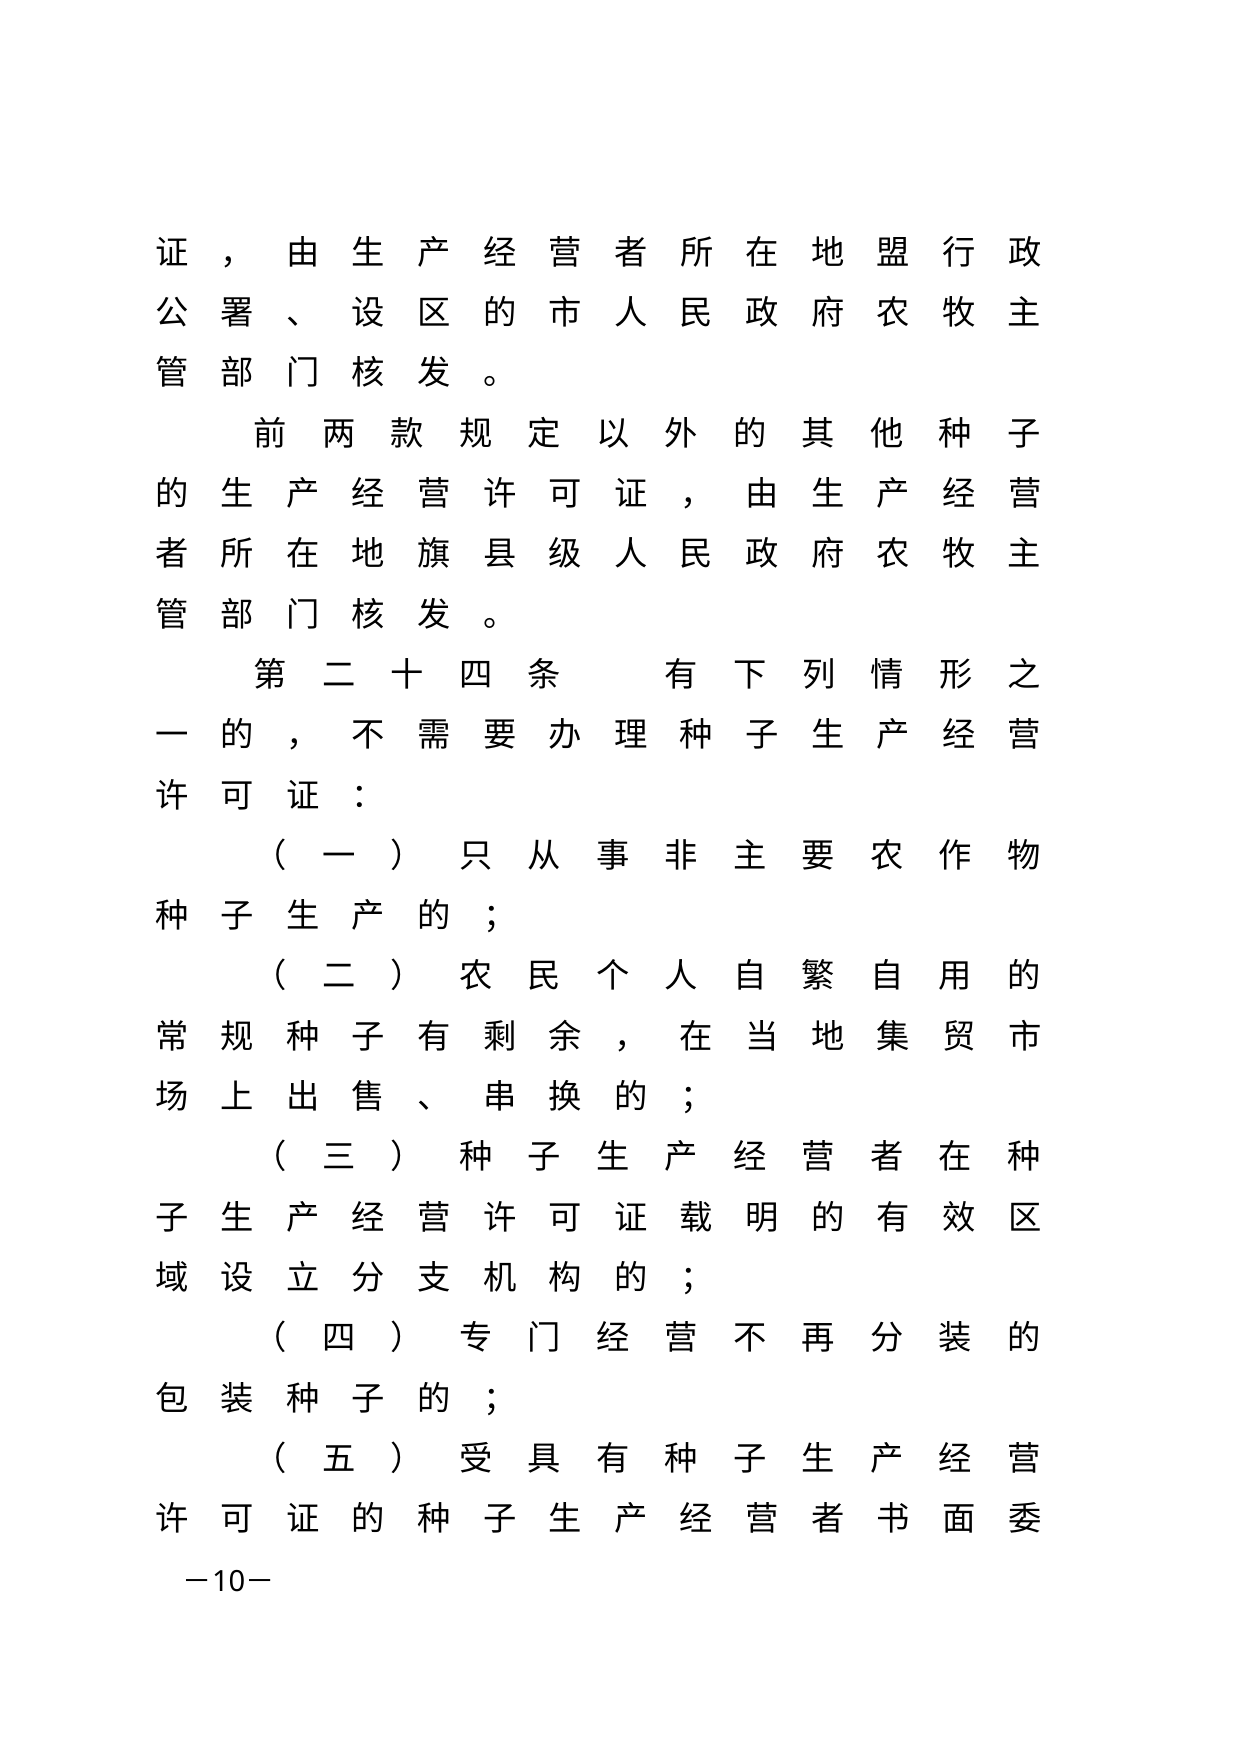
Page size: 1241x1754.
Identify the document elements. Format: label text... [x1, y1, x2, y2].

text 第二十四条 有下列情形之一的，不需要办理种子生产经营许可证： [155, 642, 1073, 823]
text 前两款规定以外的其他种子的生产经营许可证，由生产经营者所在地旗县级人民政府农牧主管部门核发。 [155, 400, 1073, 642]
text （五）受具有种子生产经营许可证的种子生产经营者书面委托生产、代销其种子的。 [155, 1426, 1073, 1546]
text （四）专门经营不再分装的包装种子的； [155, 1305, 1073, 1426]
text （三）种子生产经营者在种子生产经营许可证载明的有效区域设立分支机构的； [155, 1124, 1073, 1305]
text （一）只从事非主要农作物种子生产的； [155, 823, 1073, 943]
text 从事主要农作物常规种子及非主要农作物种子、有效区域为全区的种子企业的生产经营许可证，由生产经营者所在地盟行政公署、设区的市人民政府农牧主管部门核发。 [155, 219, 1073, 400]
text （二）农民个人自繁自用的常规种子有剩余，在当地集贸市场上出售、串换的； [155, 943, 1073, 1124]
